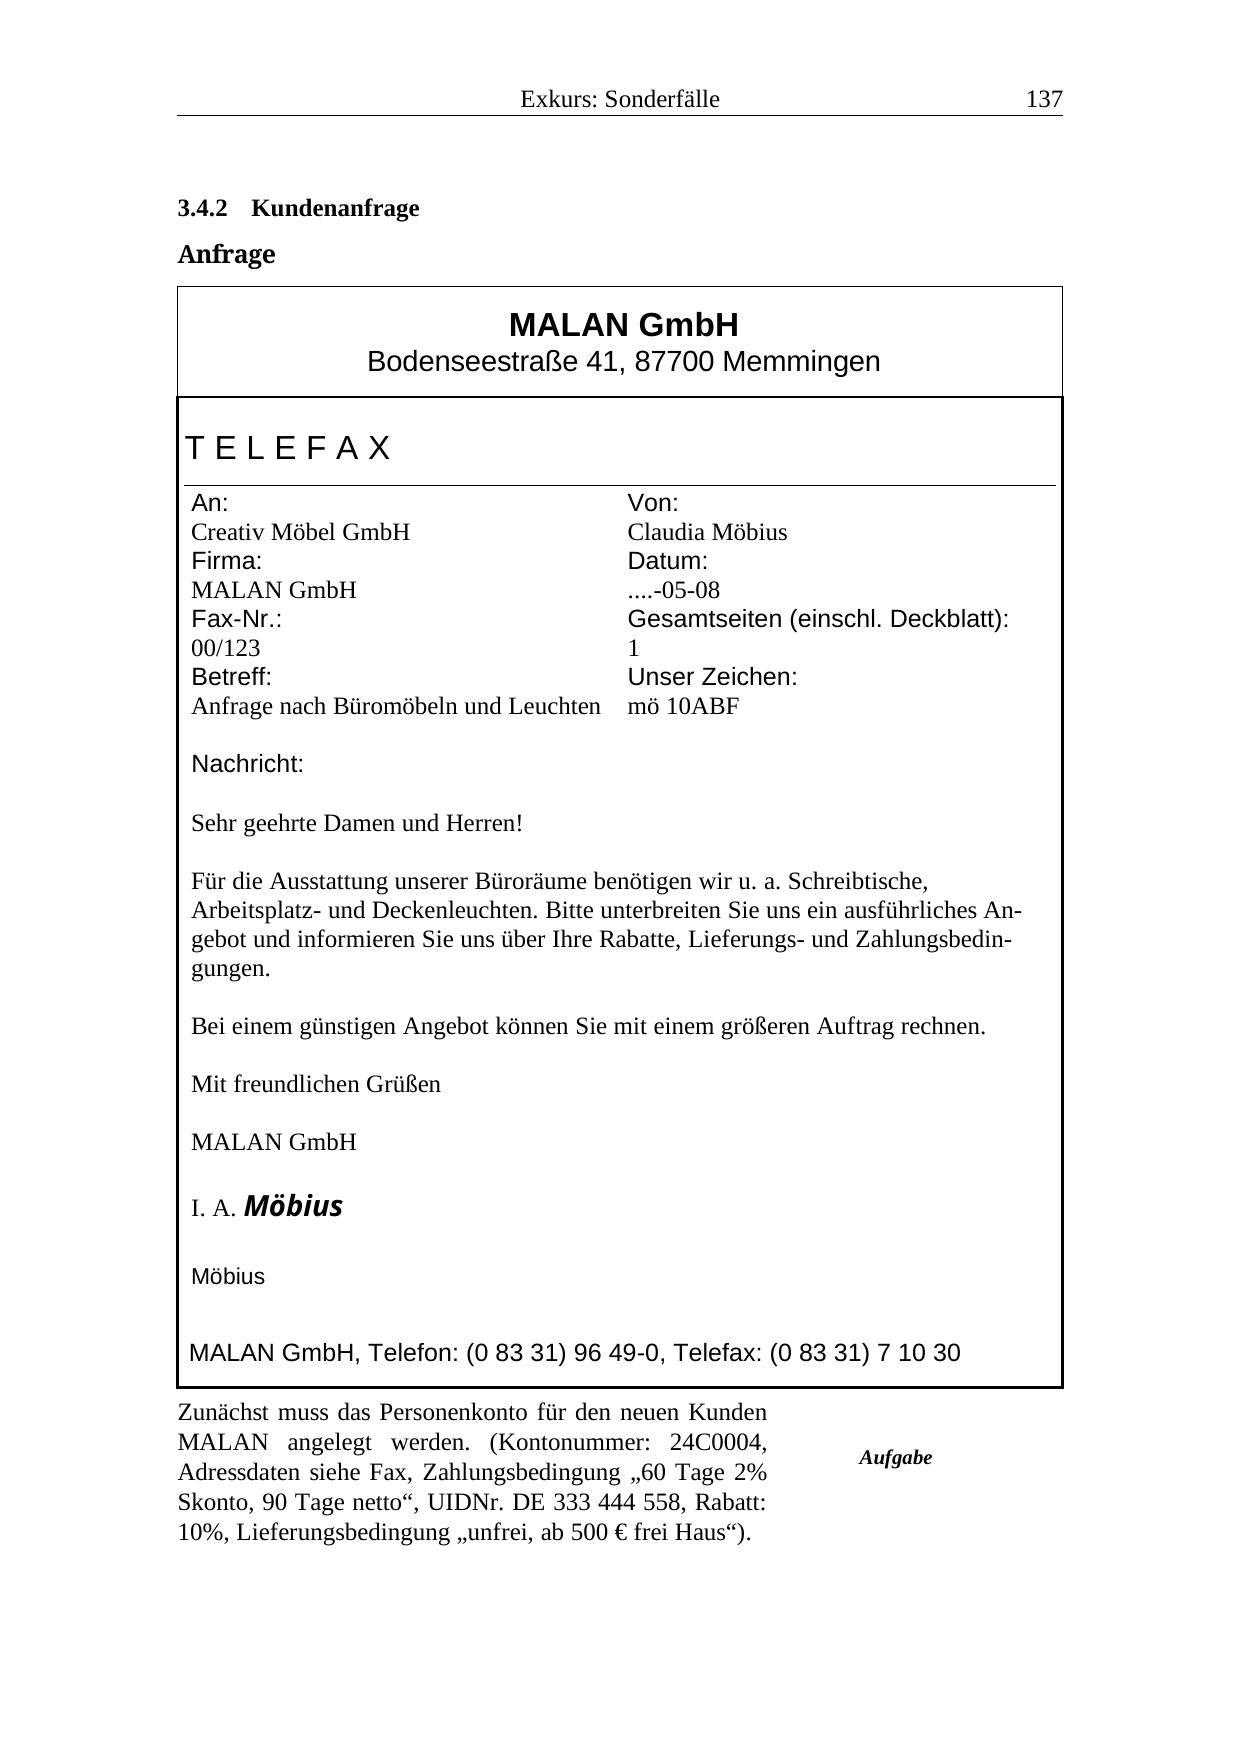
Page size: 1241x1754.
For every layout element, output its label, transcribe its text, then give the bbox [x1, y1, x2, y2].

text Zunächst muss das Personenkonto für den neuen Kunden MALAN angelegt werden. (Kontonummer: 24C0004, Adressdaten siehe Fax, Zahlungsbedingung „60 Tage 2% Skonto, 90 Tage netto“, UIDNr. DE 333 444 558, Rabatt: 10%, Lieferungsbedingung „unfrei, ab 500 € frei Haus“). [177, 1396, 768, 1546]
subtitle Kundenanfrage [177, 192, 768, 222]
text Aufgabe [859, 1439, 1066, 1469]
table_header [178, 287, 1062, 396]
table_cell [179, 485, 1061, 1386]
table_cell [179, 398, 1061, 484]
text Anfrage [177, 237, 546, 271]
